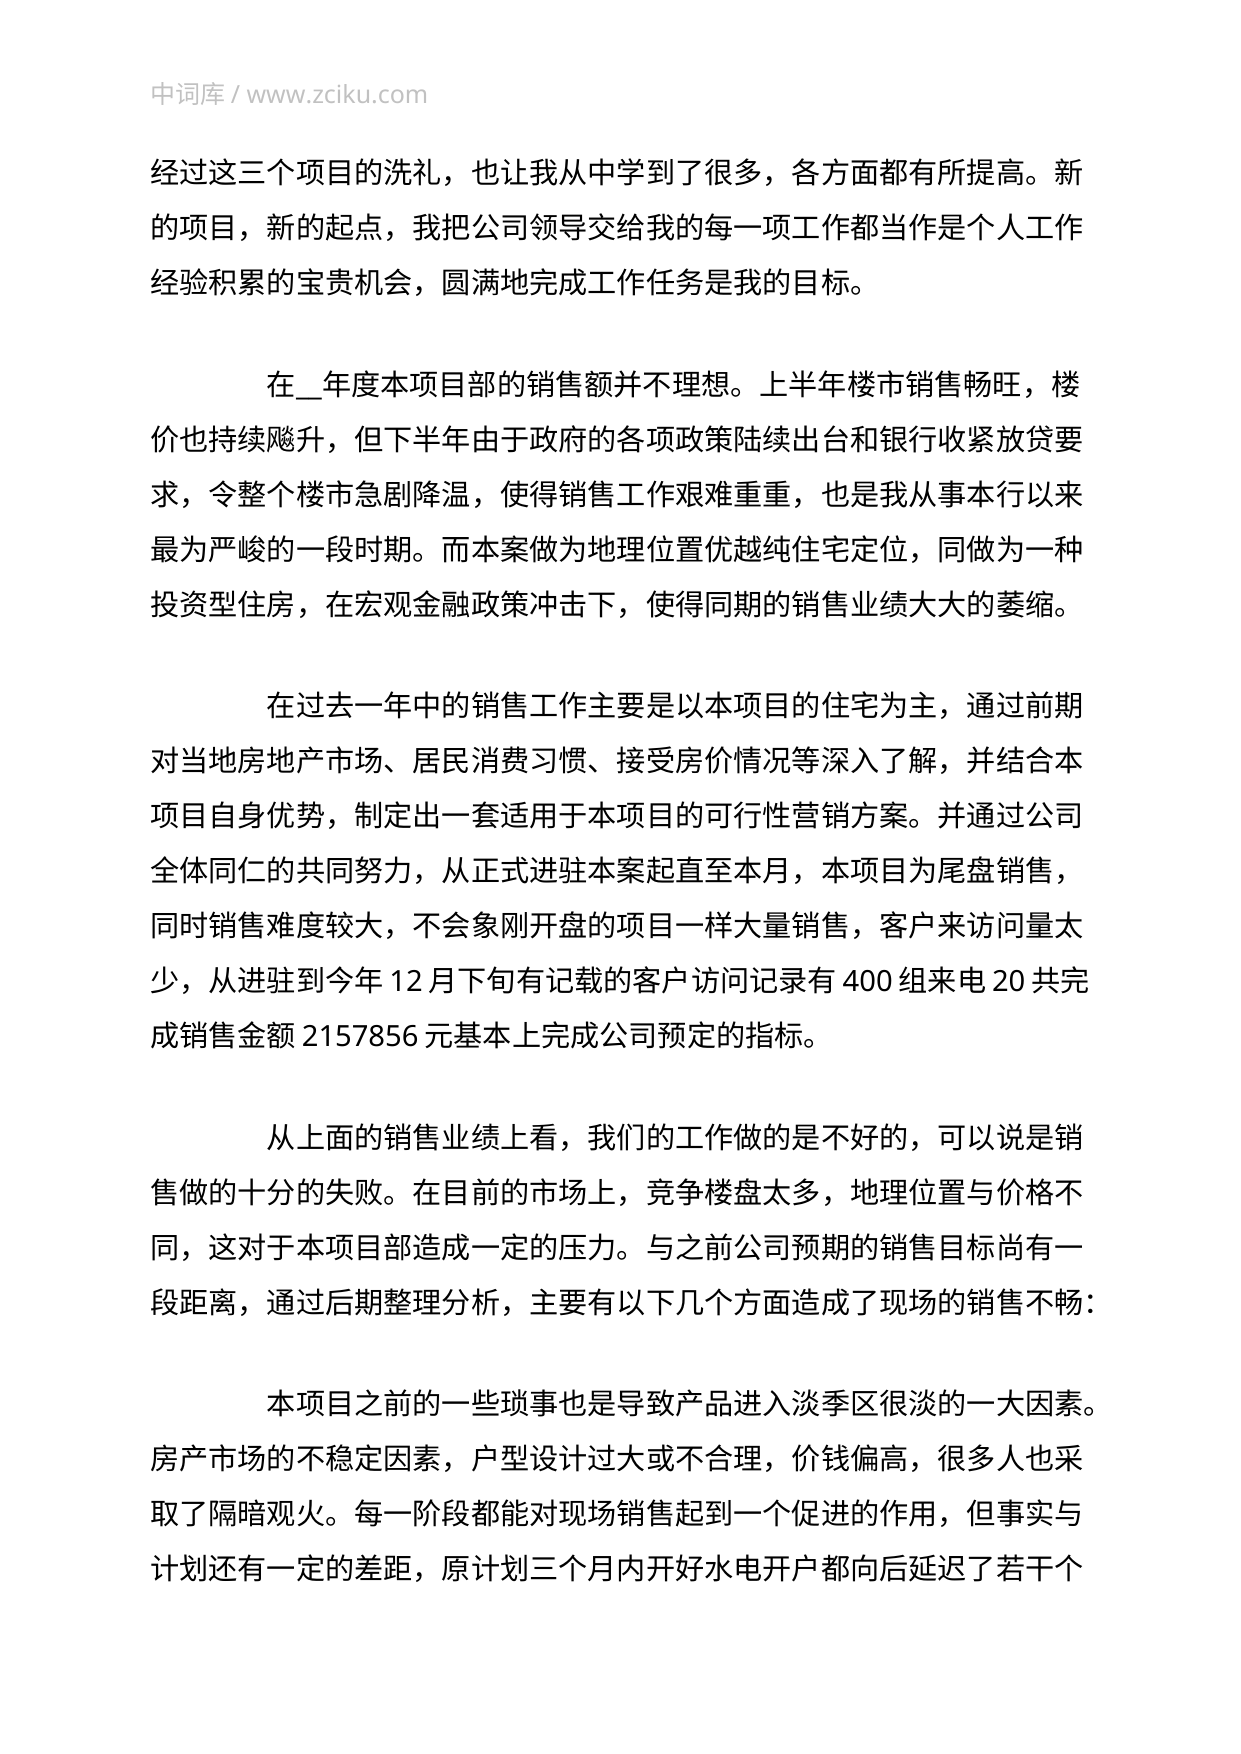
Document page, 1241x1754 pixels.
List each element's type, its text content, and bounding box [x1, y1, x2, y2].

text 从上面的销售业绩上看，我们的工作做的是不好的，可以说是销售做的十分的失败。在目前的市场上，竞争楼盘太多，地理位置与价格不同，这对于本项目部造成一定的压力。与之前公司预期的销售目标尚有一段距离，通过后期整理分析，主要有以下几个方面造成了现场的销售不畅： [150, 1114, 1090, 1321]
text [150, 1381, 1090, 1588]
text 在过去一年中的销售工作主要是以本项目的住宅为主，通过前期对当地房地产市场、居民消费习惯、接受房价情况等深入了解，并结合本项目自身优势，制定出一套适用于本项目的可行性营销方案。并通过公司全体同仁的共同努力，从正式进驻本案起直至本月，本项目为尾盘销售，同时销售难度较大，不会象刚开盘的项目一样大量销售，客户来访问量太少，从进驻到今年12月下旬有记载的客户访问记录有400组来电20共完成销售金额2157856元基本上完成公司预定的指标。 [150, 683, 1090, 1055]
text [150, 150, 1090, 302]
text 在__年度本项目部的销售额并不理想。上半年楼市销售畅旺，楼价也持续飚升，但下半年由于政府的各项政策陆续出台和银行收紧放贷要求，令整个楼市急剧降温，使得销售工作艰难重重，也是我从事本行以来最为严峻的一段时期。而本案做为地理位置优越纯住宅定位，同做为一种投资型住房，在宏观金融政策冲击下，使得同期的销售业绩大大的萎缩。 [150, 362, 1090, 623]
